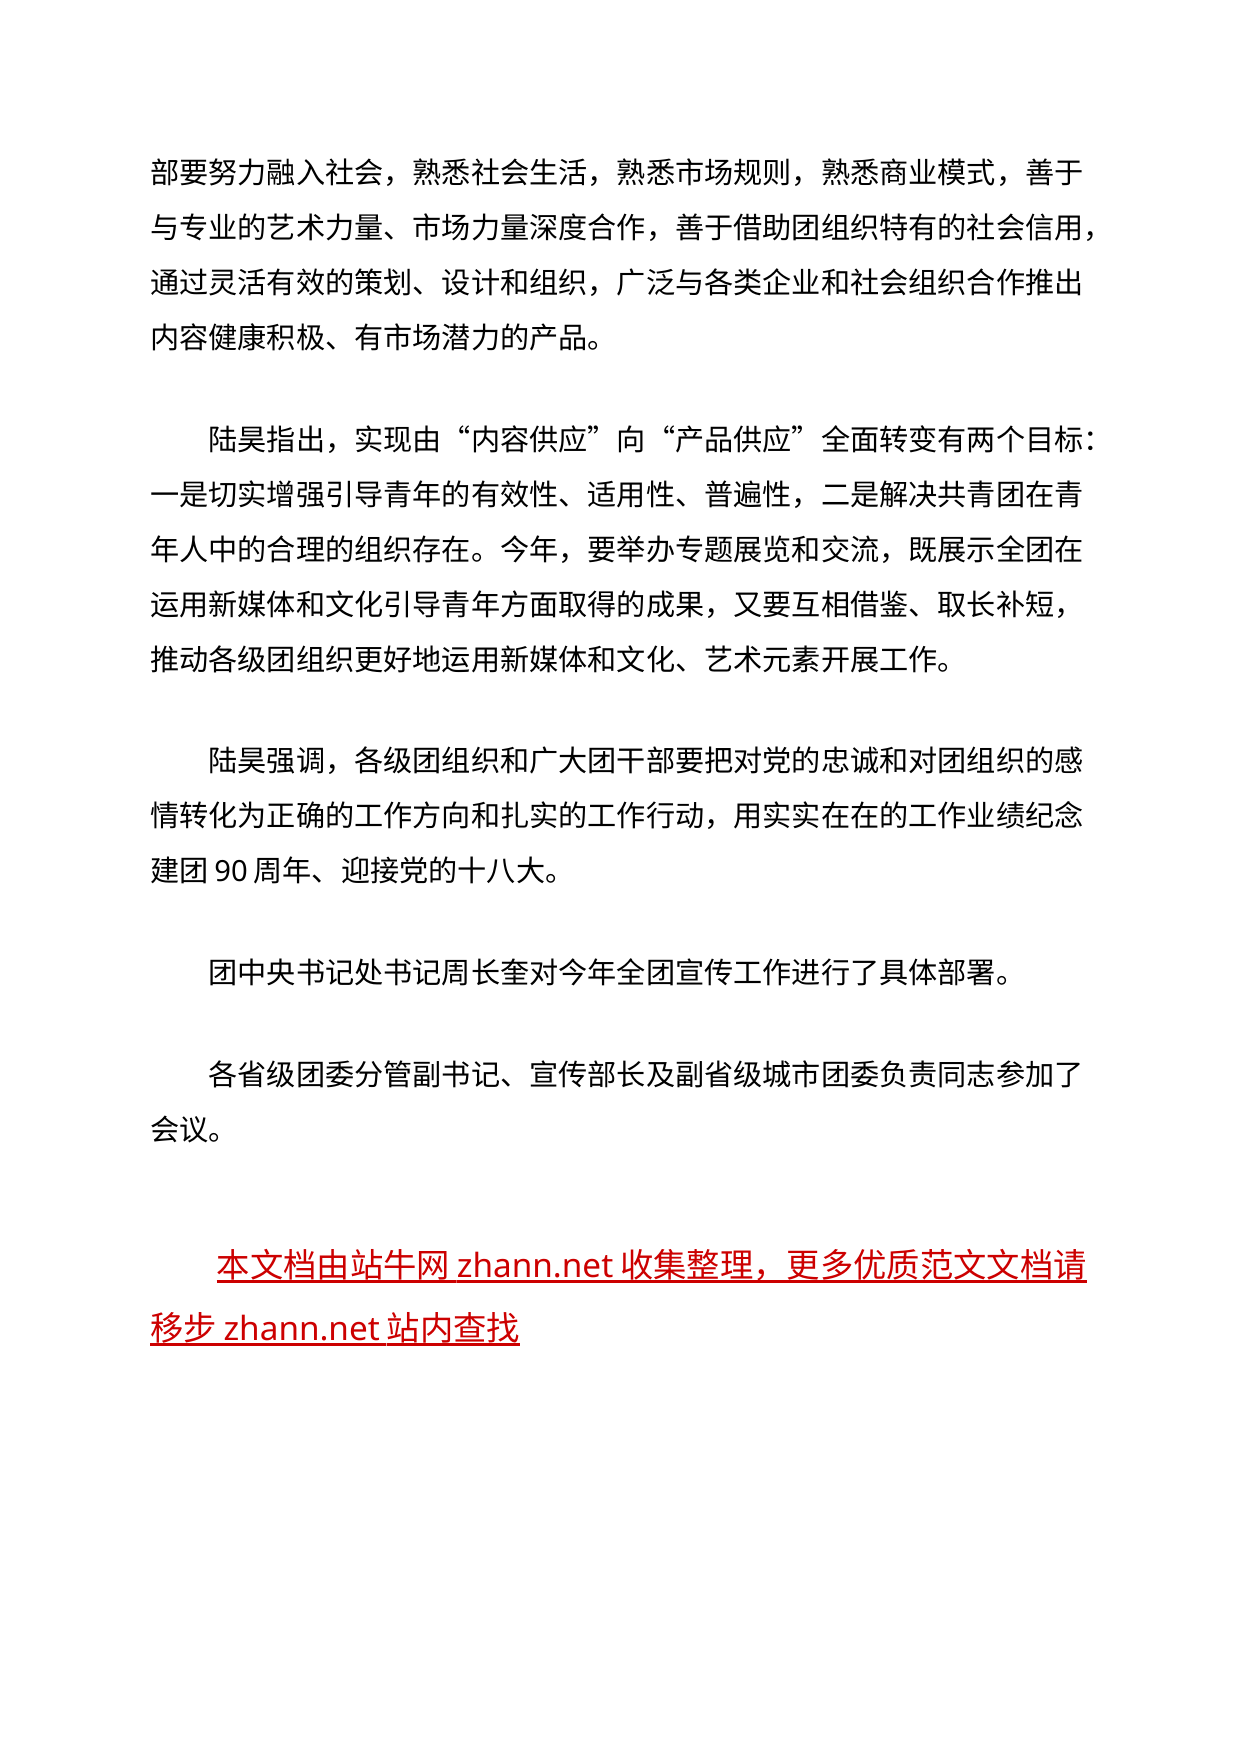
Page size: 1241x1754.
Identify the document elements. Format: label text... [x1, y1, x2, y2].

text 本文档由站牛网zhann.net收集整理，更多优质范文文档请移步zhann.net站内查找 [150, 1239, 1090, 1351]
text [150, 150, 1090, 357]
text 各省级团委分管副书记、宣传部长及副省级城市团委负责同志参加了会议。 [150, 1051, 1090, 1148]
text 陆昊指出，实现由“内容供应”向“产品供应”全面转变有两个目标：一是切实增强引导青年的有效性、适用性、普遍性，二是解决共青团在青年人中的合理的组织存在。今年，要举办专题展览和交流，既展示全团在运用新媒体和文化引导青年方面取得的成果，又要互相借鉴、取长补短，推动各级团组织更好地运用新媒体和文化、艺术元素开展工作。 [150, 416, 1090, 678]
text 陆昊强调，各级团组织和广大团干部要把对党的忠诚和对团组织的感情转化为正确的工作方向和扎实的工作行动，用实实在在的工作业绩纪念建团90周年、迎接党的十八大。 [150, 738, 1090, 890]
text 团中央书记处书记周长奎对今年全团宣传工作进行了具体部署。 [150, 949, 1090, 992]
